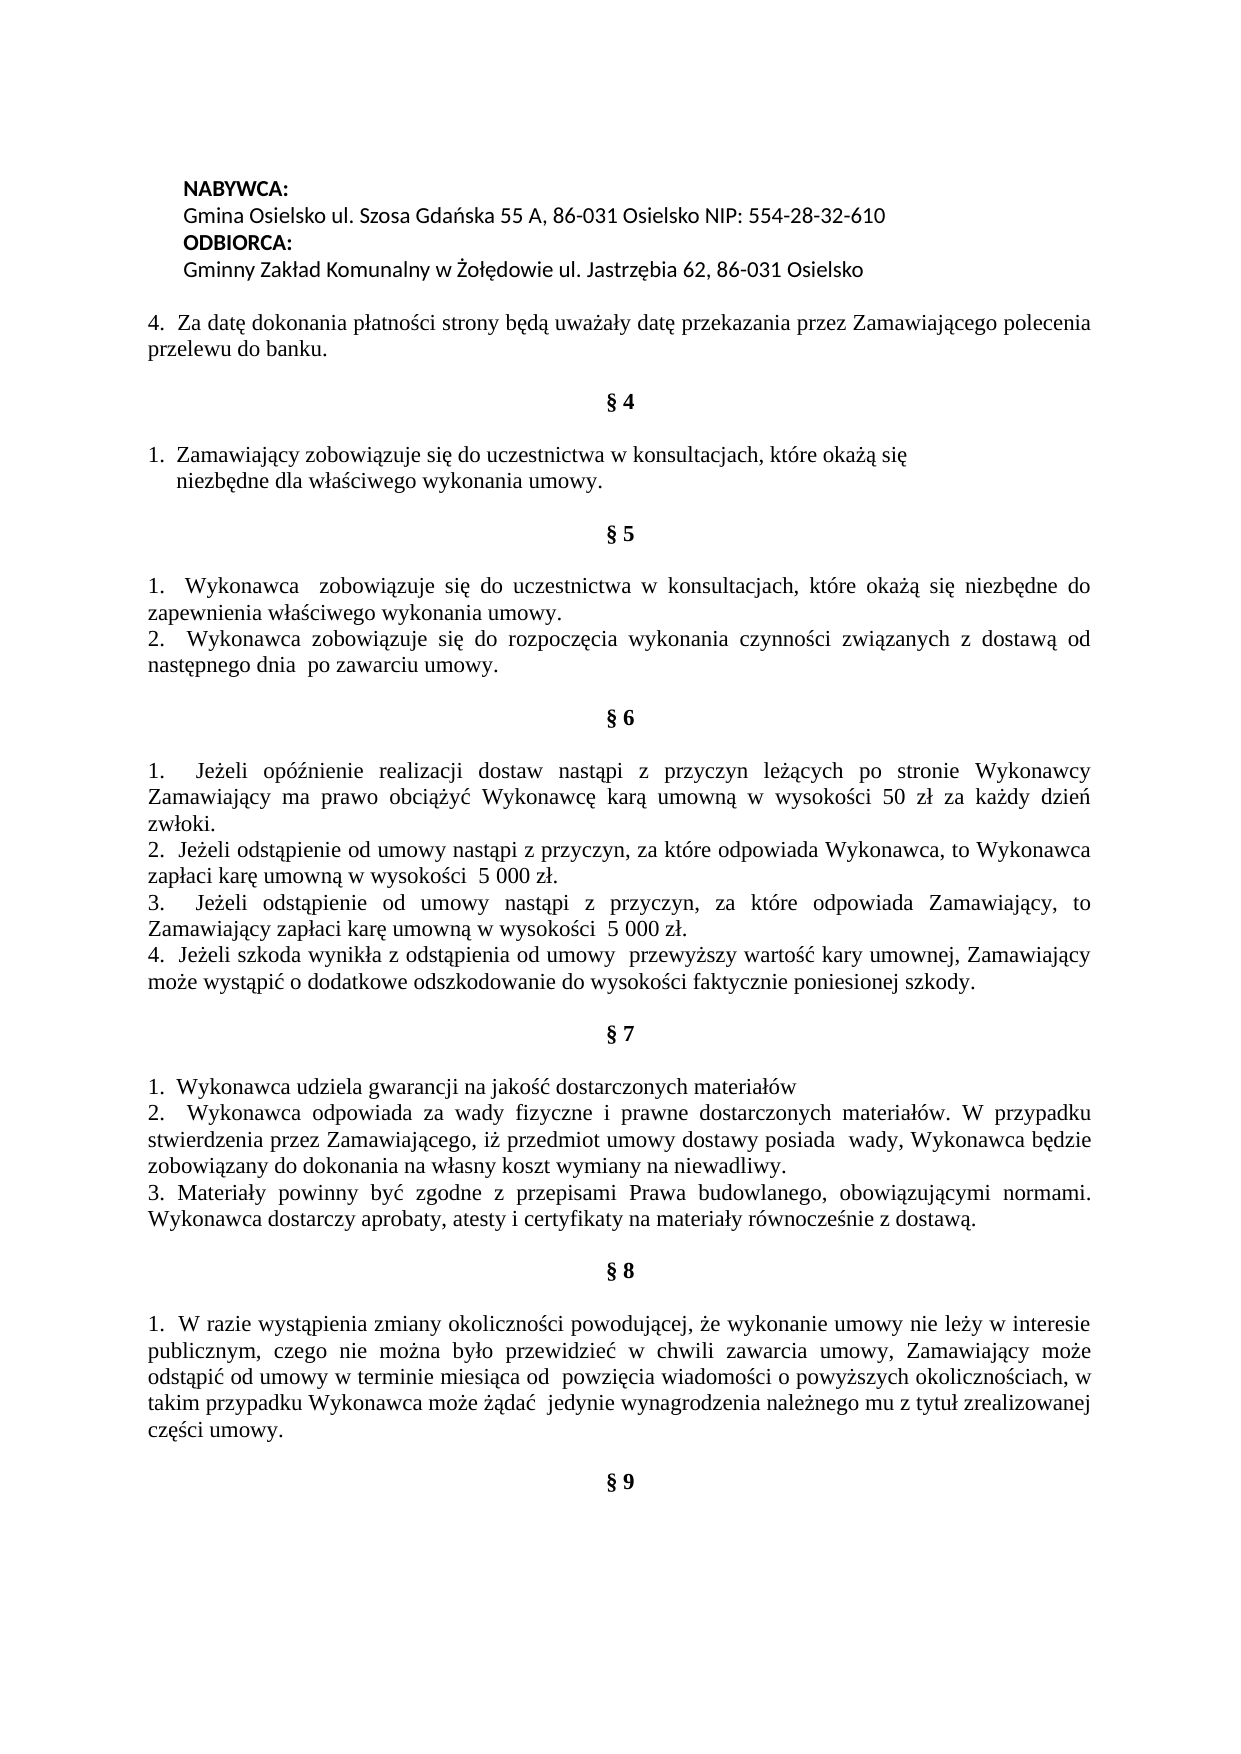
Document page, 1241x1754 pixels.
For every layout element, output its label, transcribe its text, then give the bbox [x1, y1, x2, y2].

text 1. Wykonawca udziela gwarancji na jakość dostarczonych materiałów [148, 1073, 1093, 1099]
text 2. Wykonawca odpowiada za wady fizyczne i prawne dostarczonych materiałów. W przypadku stwierdzenia przez Zamawiającego, iż przedmiot umowy dostawy posiada wady, Wykonawca będzie zobowiązany do dokonania na własny koszt wymiany na niewadliwy. [148, 1099, 1093, 1178]
text § 5 [148, 520, 1093, 546]
text NABYWCA: [183, 174, 1093, 202]
text 1. Jeżeli opóźnienie realizacji dostaw nastąpi z przyczyn leżących po stronie Wykonawcy Zamawiający ma prawo obciążyć Wykonawcę karą umowną w wysokości 50 zł za każdy dzień zwłoki. [148, 757, 1093, 836]
text 1. Zamawiający zobowiązuje się do uczestnictwa w konsultacjach, które okażą się [148, 441, 1093, 467]
text Gminny Zakład Komunalny w Żołędowie ul. Jastrzębia 62, 86-031 Osielsko [183, 256, 1093, 282]
text ODBIORCA: [183, 228, 1093, 256]
text Gmina Osielsko ul. Szosa Gdańska 55 A, 86-031 Osielsko NIP: 554-28-32-610 [183, 202, 1093, 228]
text § 8 [148, 1258, 1093, 1284]
text § 4 [148, 388, 1093, 414]
text 1. W razie wystąpienia zmiany okoliczności powodującej, że wykonanie umowy nie leży w interesie publicznym, czego nie można było przewidzieć w chwili zawarcia umowy, Zamawiający może odstąpić od umowy w terminie miesiąca od powzięcia wiadomości o powyższych okolicznościach, w takim przypadku Wykonawca może żądać jedynie wynagrodzenia należnego mu z tytuł zrealizowanej części umowy. [148, 1310, 1093, 1442]
text § 6 [148, 704, 1093, 731]
text § 7 [148, 1020, 1093, 1047]
text 1. Wykonawca zobowiązuje się do uczestnictwa w konsultacjach, które okażą się niezbędne do zapewnienia właściwego wykonania umowy. [148, 572, 1093, 625]
text 4. Za datę dokonania płatności strony będą uważały datę przekazania przez Zamawiającego polecenia przelewu do banku. [148, 309, 1093, 362]
text niezbędne dla właściwego wykonania umowy. [148, 467, 1093, 493]
text § 9 [148, 1468, 1093, 1495]
text 2. Wykonawca zobowiązuje się do rozpoczęcia wykonania czynności związanych z dostawą od następnego dnia po zawarciu umowy. [148, 625, 1093, 678]
text 3. Jeżeli odstąpienie od umowy nastąpi z przyczyn, za które odpowiada Zamawiający, to Zamawiający zapłaci karę umowną w wysokości 5 000 zł. [148, 889, 1093, 941]
text 4. Jeżeli szkoda wynikła z odstąpienia od umowy przewyższy wartość kary umownej, Zamawiający może wystąpić o dodatkowe odszkodowanie do wysokości faktycznie poniesionej szkody. [148, 941, 1093, 994]
text 2. Jeżeli odstąpienie od umowy nastąpi z przyczyn, za które odpowiada Wykonawca, to Wykonawca zapłaci karę umowną w wysokości 5 000 zł. [148, 836, 1093, 889]
text 3. Materiały powinny być zgodne z przepisami Prawa budowlanego, obowiązującymi normami. Wykonawca dostarczy aprobaty, atesty i certyfikaty na materiały równocześnie z dostawą. [148, 1178, 1093, 1231]
